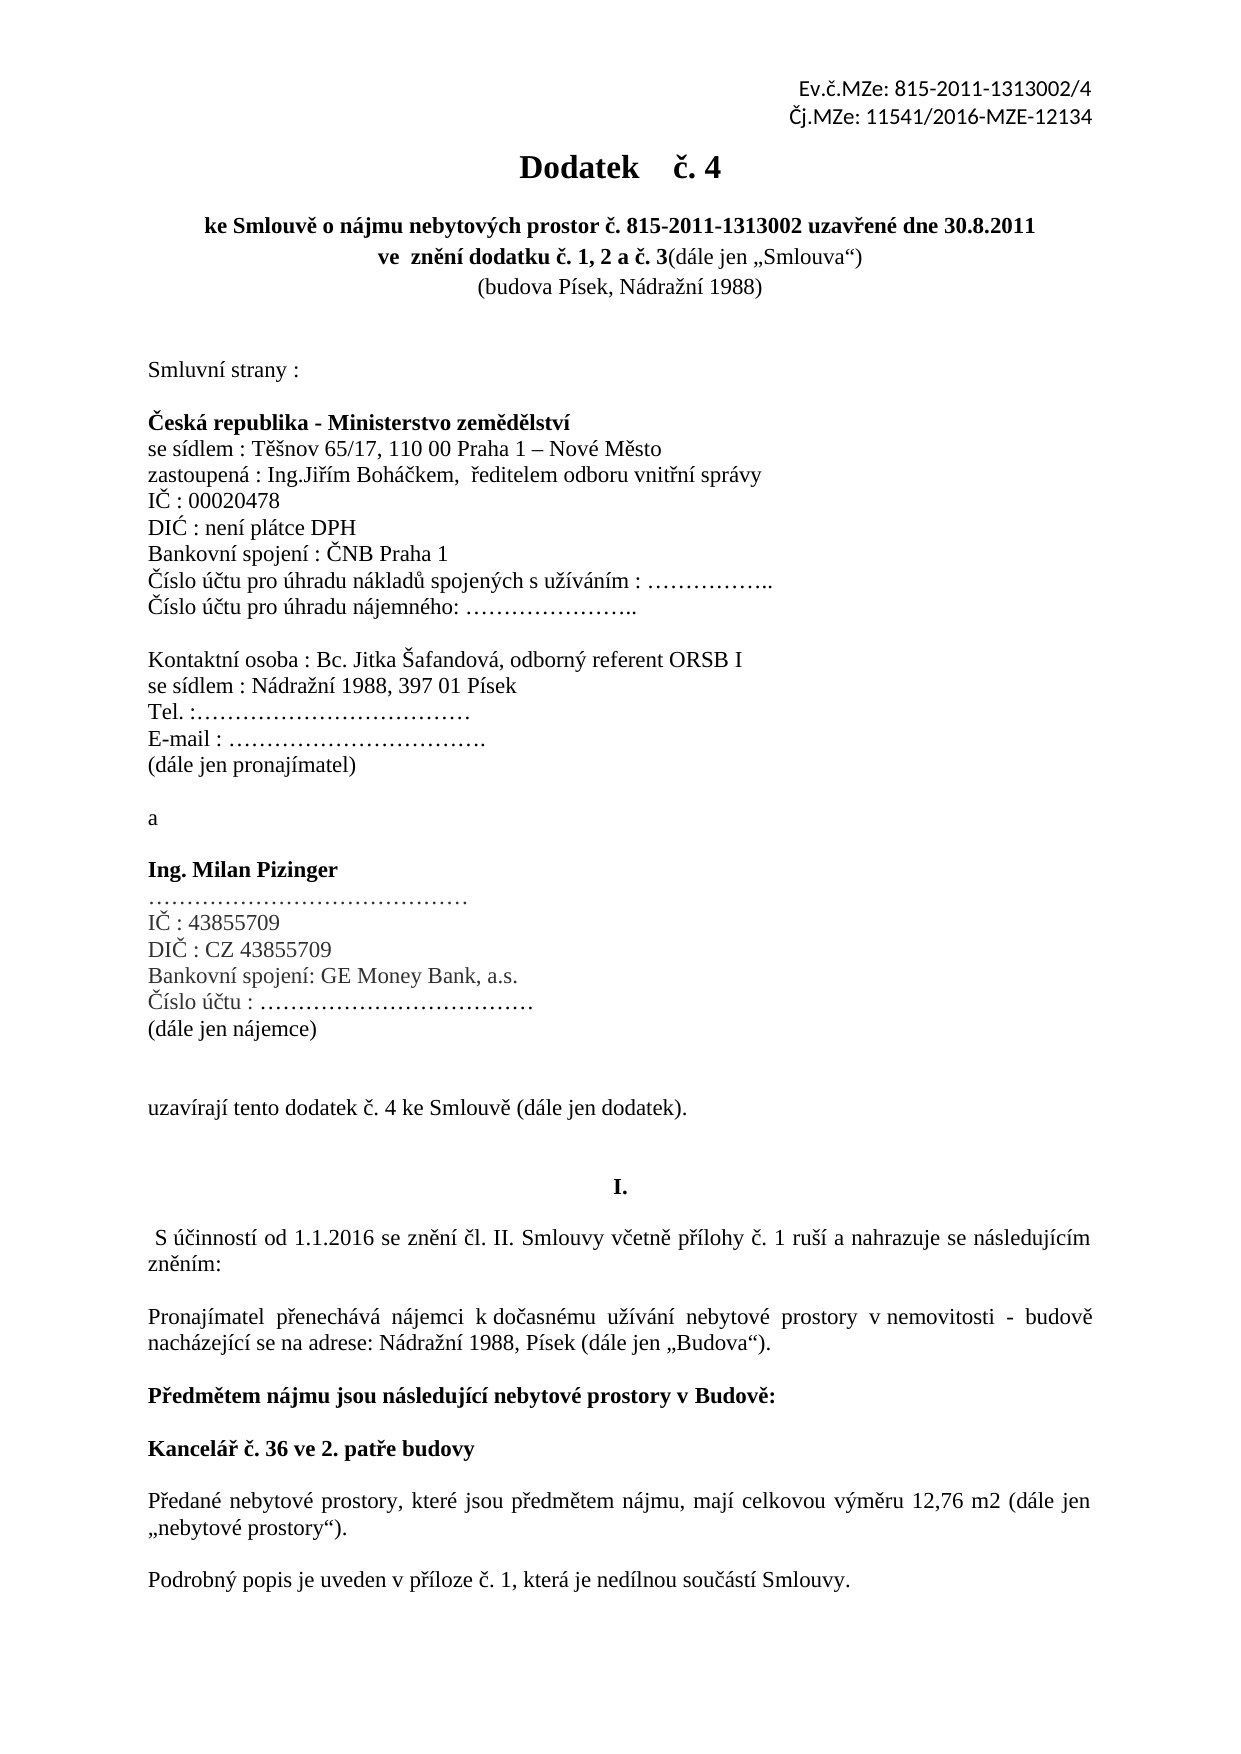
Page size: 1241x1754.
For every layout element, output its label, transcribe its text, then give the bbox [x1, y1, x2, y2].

text (budova Písek, Nádražní 1988) [148, 273, 1093, 299]
text Číslo účtu pro úhradu nájemného: ………………….. [148, 593, 1093, 619]
text DIĆ : není plátce DPH [148, 514, 1093, 540]
text se sídlem : Nádražní 1988, 397 01 Písek [148, 672, 1093, 698]
text se sídlem : Těšnov 65/17, 110 00 Praha 1 – Nové Město [148, 435, 1093, 461]
text a [148, 804, 1093, 830]
text Předané nebytové prostory, které jsou předmětem nájmu, mají celkovou výměru 12,76 m2 (dále jen „nebytové prostory“). [148, 1487, 1093, 1540]
text E-mail : ……………………………. [148, 725, 1093, 751]
text I. [148, 1173, 1093, 1199]
text Bankovní spojení: GE Money Bank, a.s. [148, 962, 1093, 988]
text zastoupená : Ing.Jiřím Boháčkem, ředitelem odboru vnitřní správy [148, 461, 1093, 488]
text Dodatek č. 4 [148, 148, 1093, 186]
text IČ : 00020478 [148, 488, 1093, 514]
text Pronajímatel přenechává nájemci k dočasnému užívání nebytové prostory v nemovitosti - budově nacházející se na adrese: Nádražní 1988, Písek (dále jen „Budova“). [148, 1303, 1093, 1356]
text Smluvní strany : [148, 356, 1093, 382]
text DIČ : CZ 43855709 [148, 936, 1093, 962]
text (dále jen pronajímatel) [148, 751, 1093, 777]
text S účinností od 1.1.2016 se znění čl. II. Smlouvy včetně přílohy č. 1 ruší a nahrazuje se následujícím zněním: [148, 1224, 1093, 1277]
text uzavírají tento dodatek č. 4 ke Smlouvě (dále jen dodatek). [148, 1094, 1093, 1120]
text Předmětem nájmu jsou následující nebytové prostory v Budově: [148, 1382, 1093, 1408]
text Číslo účtu : ……………………………… [148, 988, 1093, 1015]
text Kontaktní osoba : Bc. Jitka Šafandová, odborný referent ORSB I [148, 646, 1093, 672]
text Ing. Milan Pizinger [148, 857, 1093, 883]
text Bankovní spojení : ČNB Praha 1 [148, 540, 1093, 567]
text (dále jen nájemce) [148, 1015, 1093, 1041]
text Kancelář č. 36 ve 2. patře budovy [148, 1435, 1093, 1461]
text Tel. :……………………………… [148, 698, 1093, 725]
text …………………………………… [148, 883, 1093, 909]
text ve znění dodatku č. 1, 2 a č. 3(dále jen „Smlouva“) [148, 243, 1093, 269]
text ke Smlouvě o nájmu nebytových prostor č. 815-2011-1313002 uzavřené dne 30.8.2011 [148, 212, 1093, 239]
text Česká republika - Ministerstvo zemědělství [148, 408, 1093, 435]
text Podrobný popis je uveden v příloze č. 1, která je nedílnou součástí Smlouvy. [148, 1566, 1093, 1593]
text Číslo účtu pro úhradu nákladů spojených s užíváním : …………….. [148, 567, 1093, 593]
text IČ : 43855709 [148, 909, 1093, 936]
